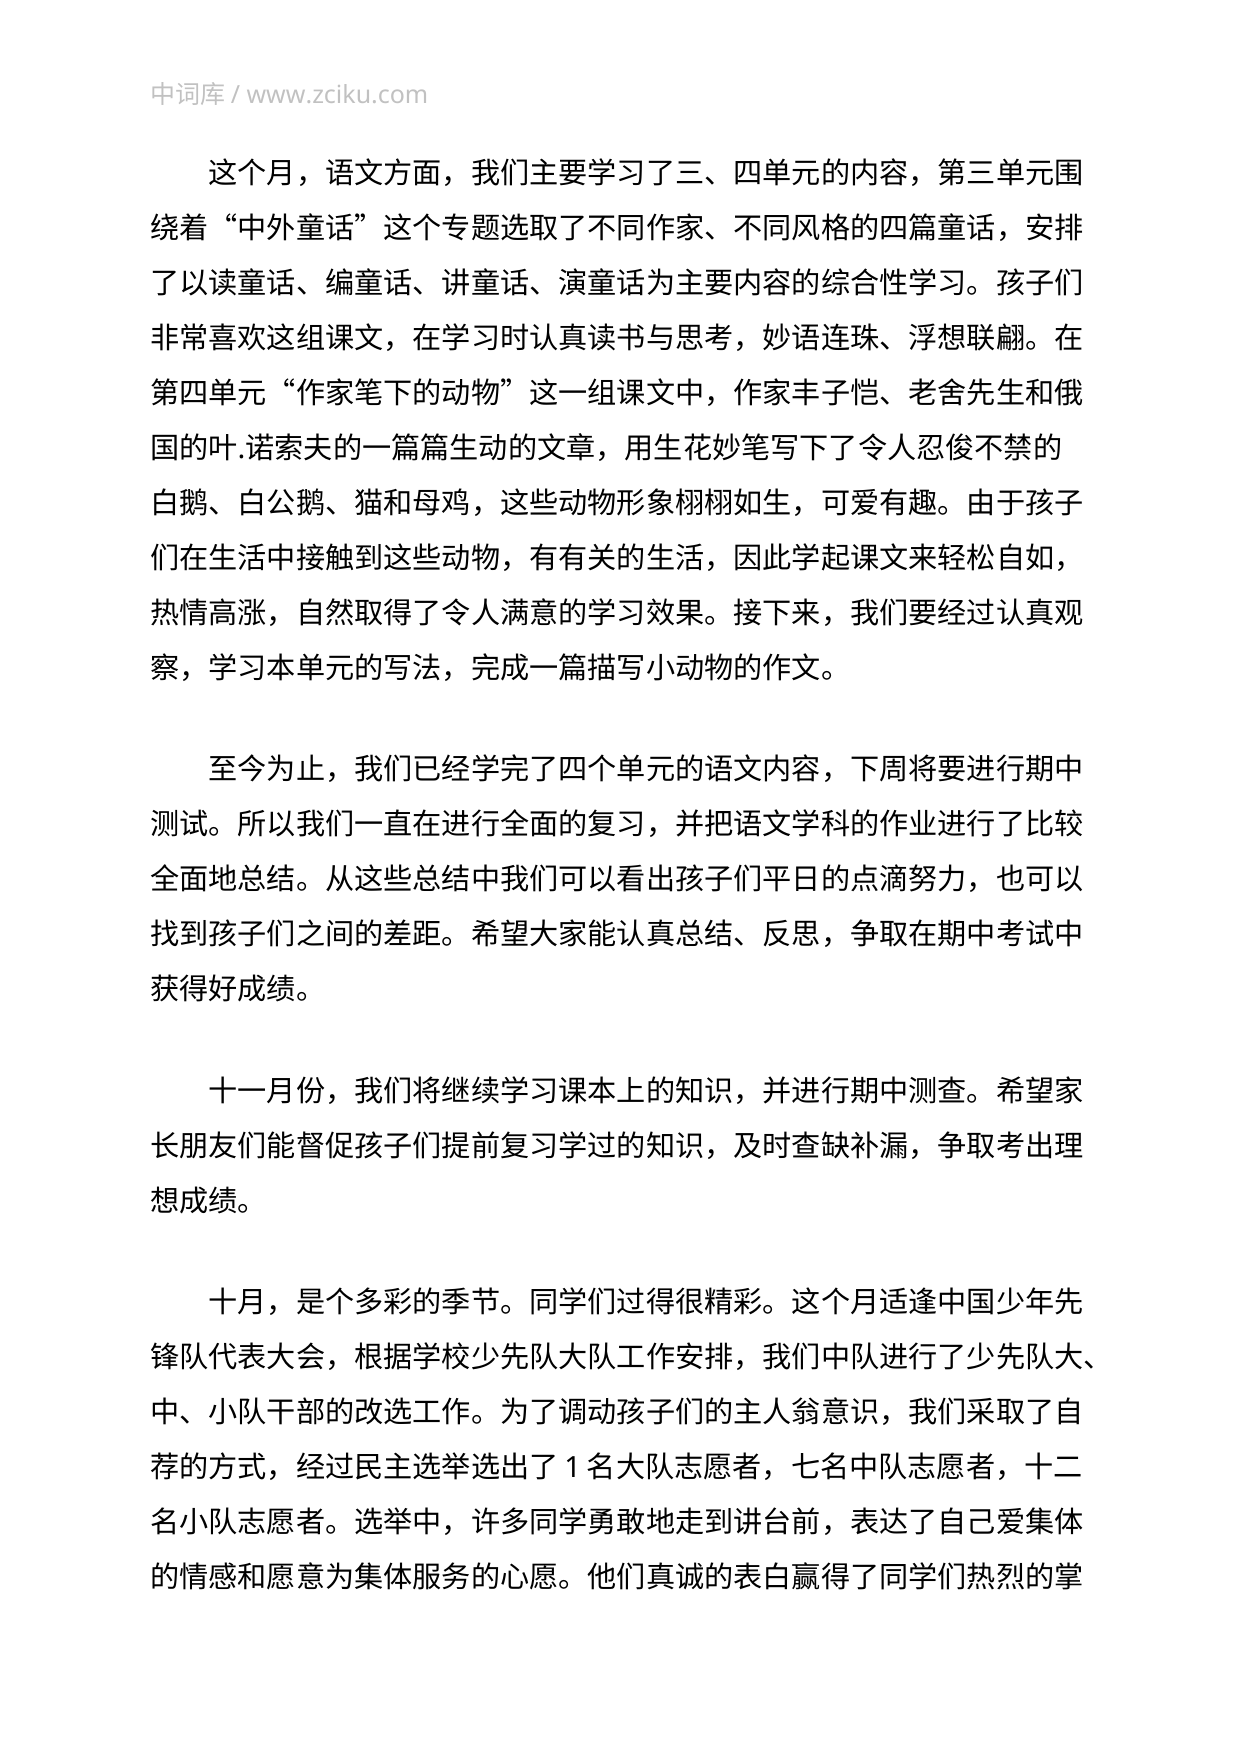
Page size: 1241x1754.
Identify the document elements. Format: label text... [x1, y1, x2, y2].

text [150, 1279, 1090, 1596]
text 至今为止，我们已经学完了四个单元的语文内容，下周将要进行期中测试。所以我们一直在进行全面的复习，并把语文学科的作业进行了比较全面地总结。从这些总结中我们可以看出孩子们平日的点滴努力，也可以找到孩子们之间的差距。希望大家能认真总结、反思，争取在期中考试中获得好成绩。 [150, 746, 1090, 1008]
text 十一月份，我们将继续学习课本上的知识，并进行期中测查。希望家长朋友们能督促孩子们提前复习学过的知识，及时查缺补漏，争取考出理想成绩。 [150, 1067, 1090, 1219]
text 这个月，语文方面，我们主要学习了三、四单元的内容，第三单元围绕着“中外童话”这个专题选取了不同作家、不同风格的四篇童话，安排了以读童话、编童话、讲童话、演童话为主要内容的综合性学习。孩子们非常喜欢这组课文，在学习时认真读书与思考，妙语连珠、浮想联翩。在第四单元“作家笔下的动物”这一组课文中，作家丰子恺、老舍先生和俄国的叶.诺索夫的一篇篇生动的文章，用生花妙笔写下了令人忍俊不禁的白鹅、白公鹅、猫和母鸡，这些动物形象栩栩如生，可爱有趣。由于孩子们在生活中接触到这些动物，有有关的生活，因此学起课文来轻松自如，热情高涨，自然取得了令人满意的学习效果。接下来，我们要经过认真观察，学习本单元的写法，完成一篇描写小动物的作文。 [150, 150, 1090, 686]
